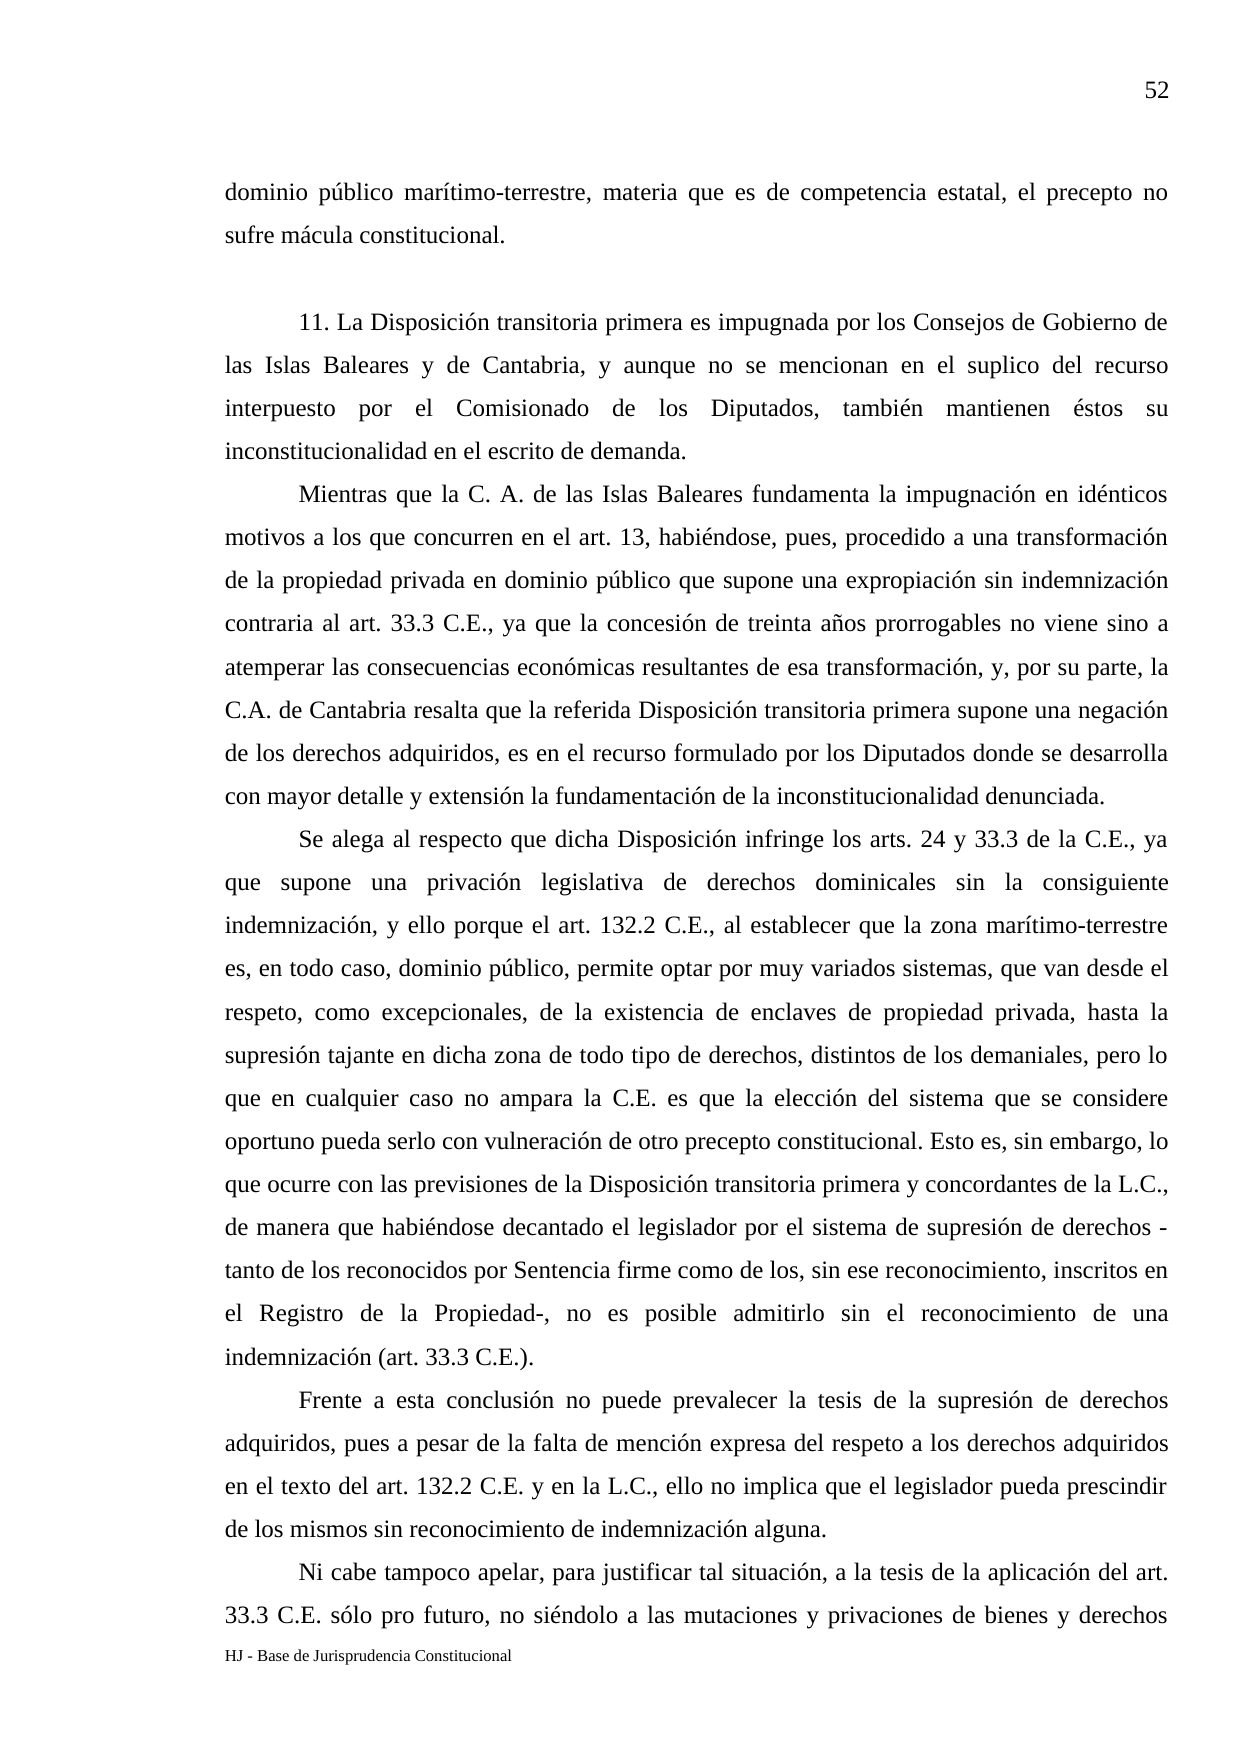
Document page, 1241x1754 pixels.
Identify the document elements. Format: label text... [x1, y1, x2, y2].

text Se alega al respecto que dicha Disposición infringe los arts. 24 y 33.3 de la C.E., ya que supone una privación legislativa de derechos dominicales sin la consiguiente indemnización, y ello porque el art. 132.2 C.E., al establecer que la zona marítimo-terrestre es, en todo caso, dominio público, permite optar por muy variados sistemas, que van desde el respeto, como excepcionales, de la existencia de enclaves de propiedad privada, hasta la supresión tajante en dicha zona de todo tipo de derechos, distintos de los demaniales, pero lo que en cualquier caso no ampara la C.E. es que la elección del sistema que se considere oportuno pueda serlo con vulneración de otro precepto constitucional. Esto es, sin embargo, lo que ocurre con las previsiones de la Disposición transitoria primera y concordantes de la L.C., de manera que habiéndose decantado el legislador por el sistema de supresión de derechos -tanto de los reconocidos por Sentencia firme como de los, sin ese reconocimiento, inscritos en el Registro de la Propiedad-, no es posible admitirlo sin el reconocimiento de una indemnización (art. 33.3 C.E.). [224, 824, 1169, 1370]
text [224, 1557, 1169, 1629]
text Frente a esta conclusión no puede prevalecer la tesis de la supresión de derechos adquiridos, pues a pesar de la falta de mención expresa del respeto a los derechos adquiridos en el texto del art. 132.2 C.E. y en la L.C., ello no implica que el legislador pueda prescindir de los mismos sin reconocimiento de indemnización alguna. [224, 1385, 1169, 1543]
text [224, 177, 1169, 249]
text 11. La Disposición transitoria primera es impugnada por los Consejos de Gobierno de las Islas Baleares y de Cantabria, y aunque no se mencionan en el suplico del recurso interpuesto por el Comisionado de los Diputados, también mantienen éstos su inconstitucionalidad en el escrito de demanda. [224, 307, 1169, 465]
text Mientras que la C. A. de las Islas Baleares fundamenta la impugnación en idénticos motivos a los que concurren en el art. 13, habiéndose, pues, procedido a una transformación de la propiedad privada en dominio público que supone una expropiación sin indemnización contraria al art. 33.3 C.E., ya que la concesión de treinta años prorrogables no viene sino a atemperar las consecuencias económicas resultantes de esa transformación, y, por su parte, la C.A. de Cantabria resalta que la referida Disposición transitoria primera supone una negación de los derechos adquiridos, es en el recurso formulado por los Diputados donde se desarrolla con mayor detalle y extensión la fundamentación de la inconstitucionalidad denunciada. [224, 479, 1169, 810]
